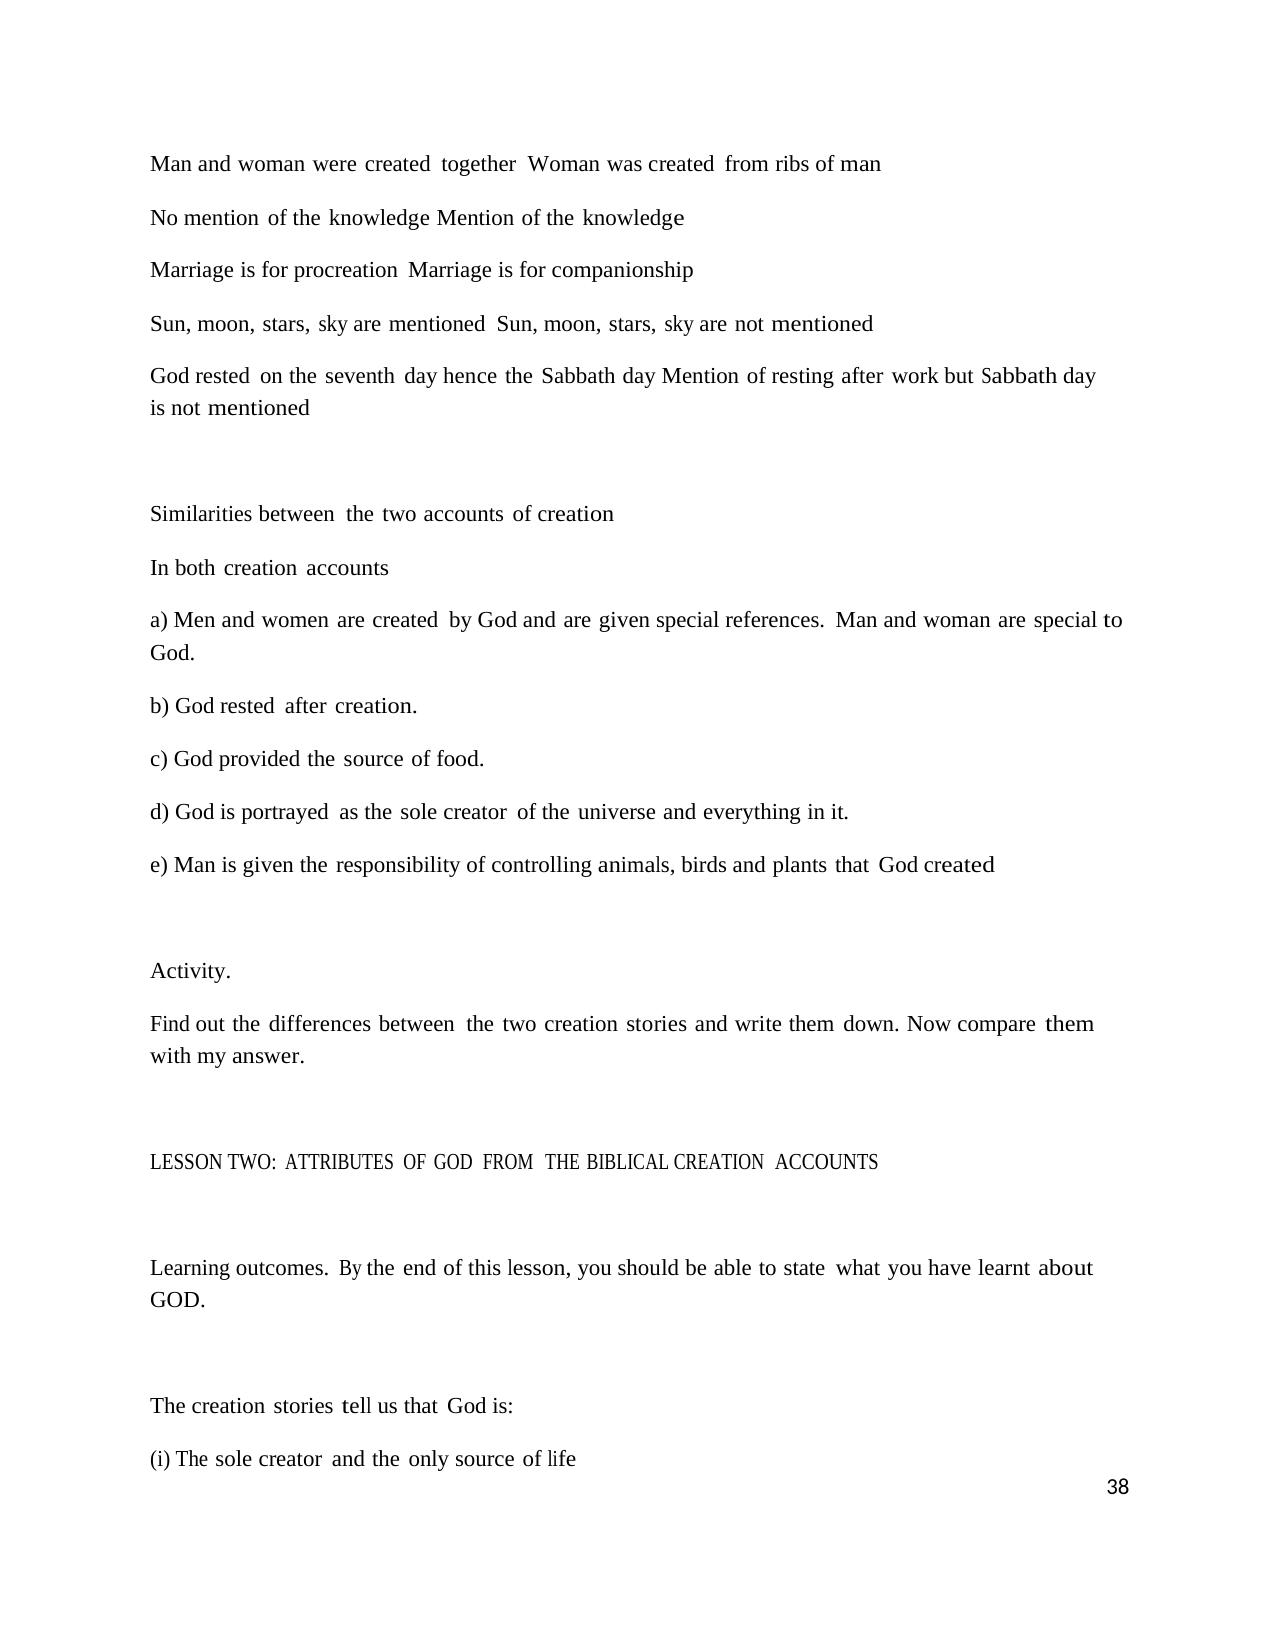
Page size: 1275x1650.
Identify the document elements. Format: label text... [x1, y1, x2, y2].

text Man and woman were created together Woman was created from ribs of man [150, 151, 1129, 177]
text Activity. [150, 957, 1129, 983]
text GOD. [150, 1286, 1129, 1313]
text b) God rested after creation. [150, 692, 1129, 718]
text Find out the differences between the two creation stories and write them down. Now compare them with my answer. [150, 1010, 1094, 1068]
text a) Men and women are created by God and are given special references. Man and woman are special to [150, 607, 1129, 633]
text c) God provided the source of food. [150, 745, 1129, 771]
text God. [150, 639, 1129, 665]
text Learning outcomes. By the end of this lesson, you should be able to state what you have learnt about [150, 1254, 1129, 1280]
text No mention of the knowledge Mention of the knowledge [150, 203, 1129, 230]
text d) God is portrayed as the sole creator of the universe and everything in it. [150, 798, 1129, 824]
text Sun, moon, stars, sky are mentioned Sun, moon, stars, sky are not mentioned [150, 309, 1129, 336]
text e) Man is given the responsibility of controlling animals, birds and plants that God created [150, 851, 1129, 877]
text The creation stories tell us that God is: [150, 1392, 1129, 1419]
text In both creation accounts [150, 553, 1129, 580]
text Marriage is for procreation Marriage is for companionship [150, 257, 1129, 283]
text God rested on the seventh day hence the Sabbath day Mention of resting after work but Sabbath day is not mentioned [150, 363, 1115, 421]
text Similarities between the two accounts of creation [150, 501, 1129, 527]
text LESSON TWO: ATTRIBUTES OF GOD FROM THE BIBLICAL CREATION ACCOUNTS [150, 1148, 1129, 1174]
text (i) The sole creator and the only source of life [150, 1445, 1129, 1472]
